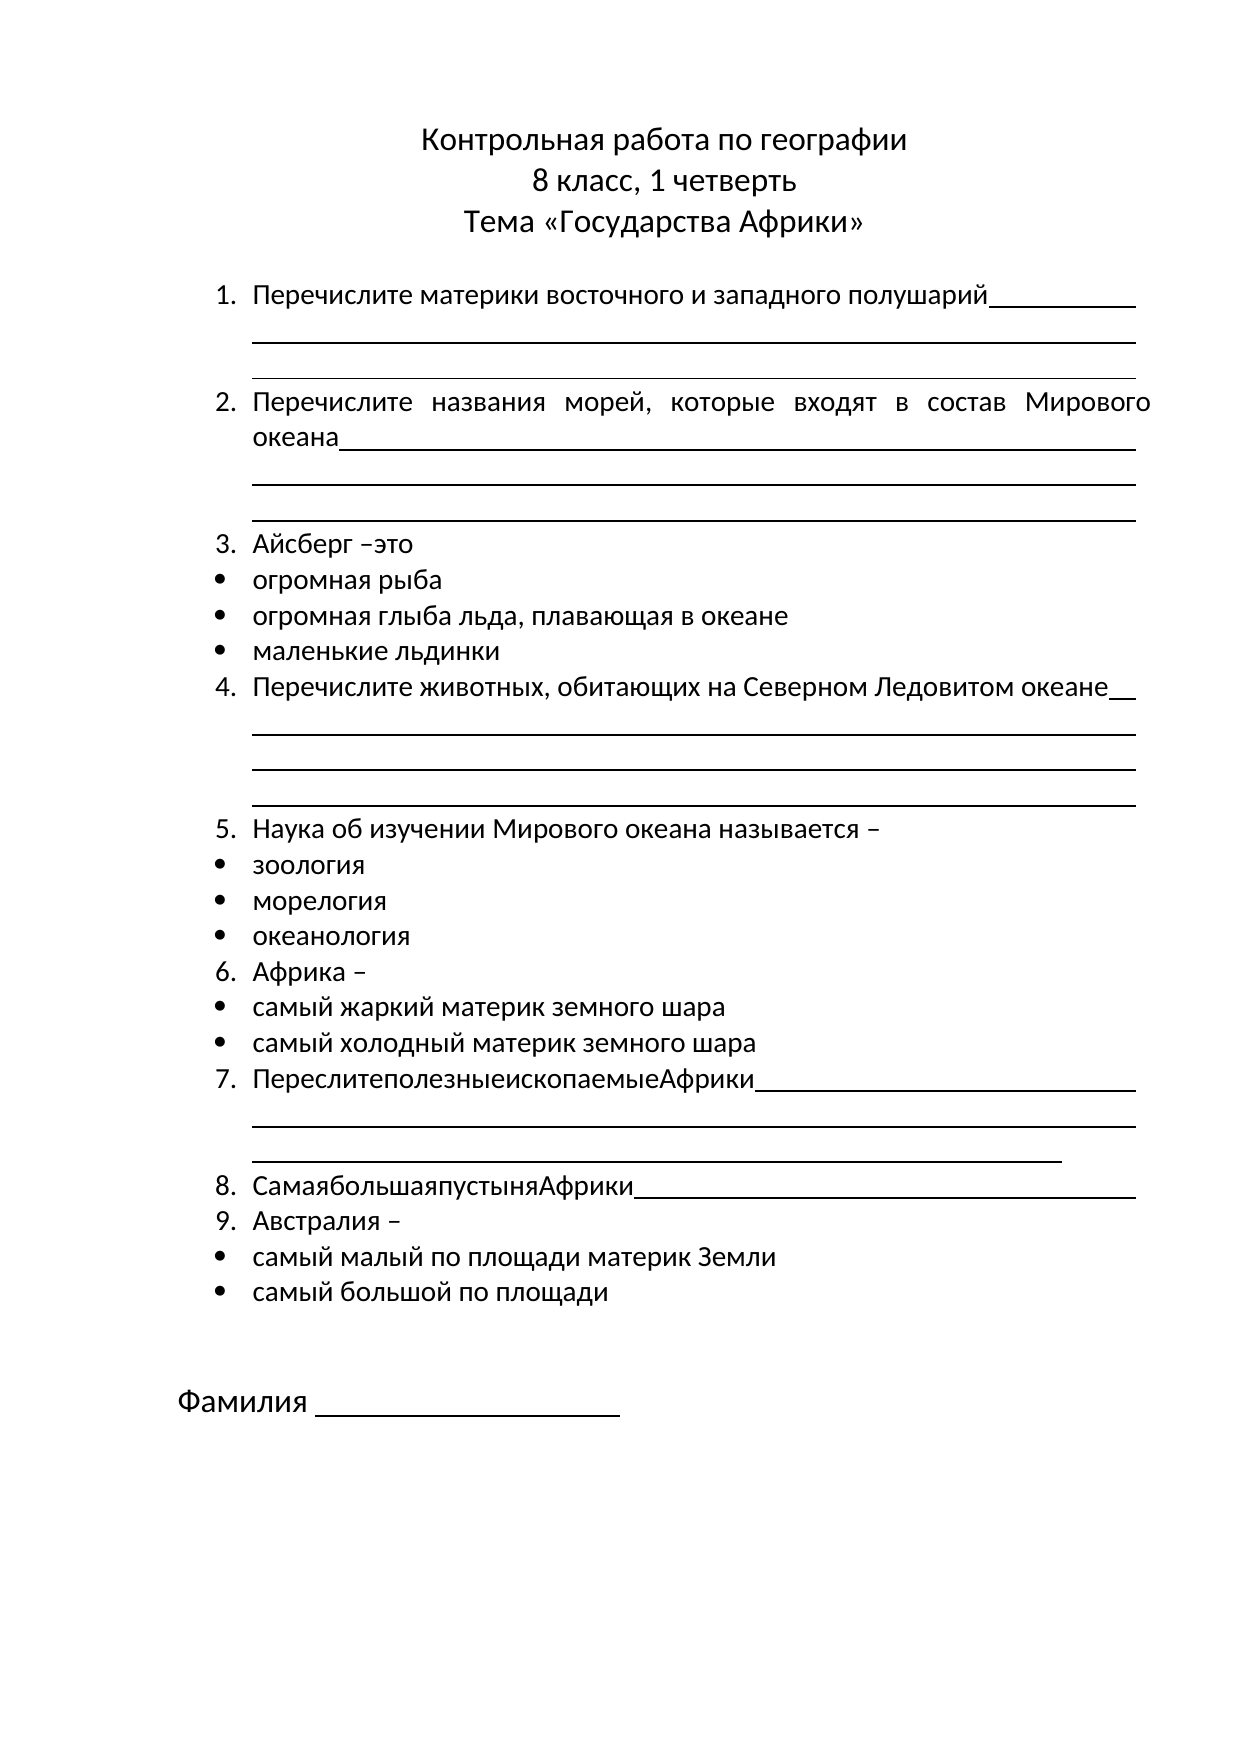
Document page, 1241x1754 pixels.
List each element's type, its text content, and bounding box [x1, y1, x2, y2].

list маленькие льдинки [215, 632, 1152, 668]
list Австралия – [215, 1202, 1152, 1238]
list самый жаркий материк земного шара [215, 988, 1152, 1024]
list Перечислите названия морей, которые входят в состав Мирового океана [215, 383, 1152, 525]
text Тема «Государства Африки» [177, 199, 1152, 240]
list самый холодный материк земного шара [215, 1024, 1152, 1060]
list Наука об изучении Мирового океана называется – [215, 810, 1152, 846]
list зоология [215, 846, 1152, 882]
list самый малый по площади материк Земли [215, 1238, 1152, 1273]
list Африка – [215, 953, 1152, 988]
text Контрольная работа по географии [177, 118, 1152, 159]
list ПереслитеполезныеископаемыеАфрики [215, 1060, 1152, 1167]
text Фамилия [177, 1380, 1152, 1421]
list Перечислите животных, обитающих на Северном Ледовитом океане [215, 668, 1152, 810]
list Айсберг –это [215, 525, 1152, 561]
list самый большой по площади [215, 1273, 1152, 1309]
list морелогия [215, 882, 1152, 917]
list Перечислите материки восточного и западного полушарий [215, 276, 1152, 383]
text 8 класс, 1 четверть [177, 159, 1152, 199]
list огромная рыба [215, 561, 1152, 597]
list океанология [215, 917, 1152, 953]
list СамаябольшаяпустыняАфрики [215, 1167, 1152, 1202]
list огромная глыба льда, плавающая в океане [215, 597, 1152, 632]
